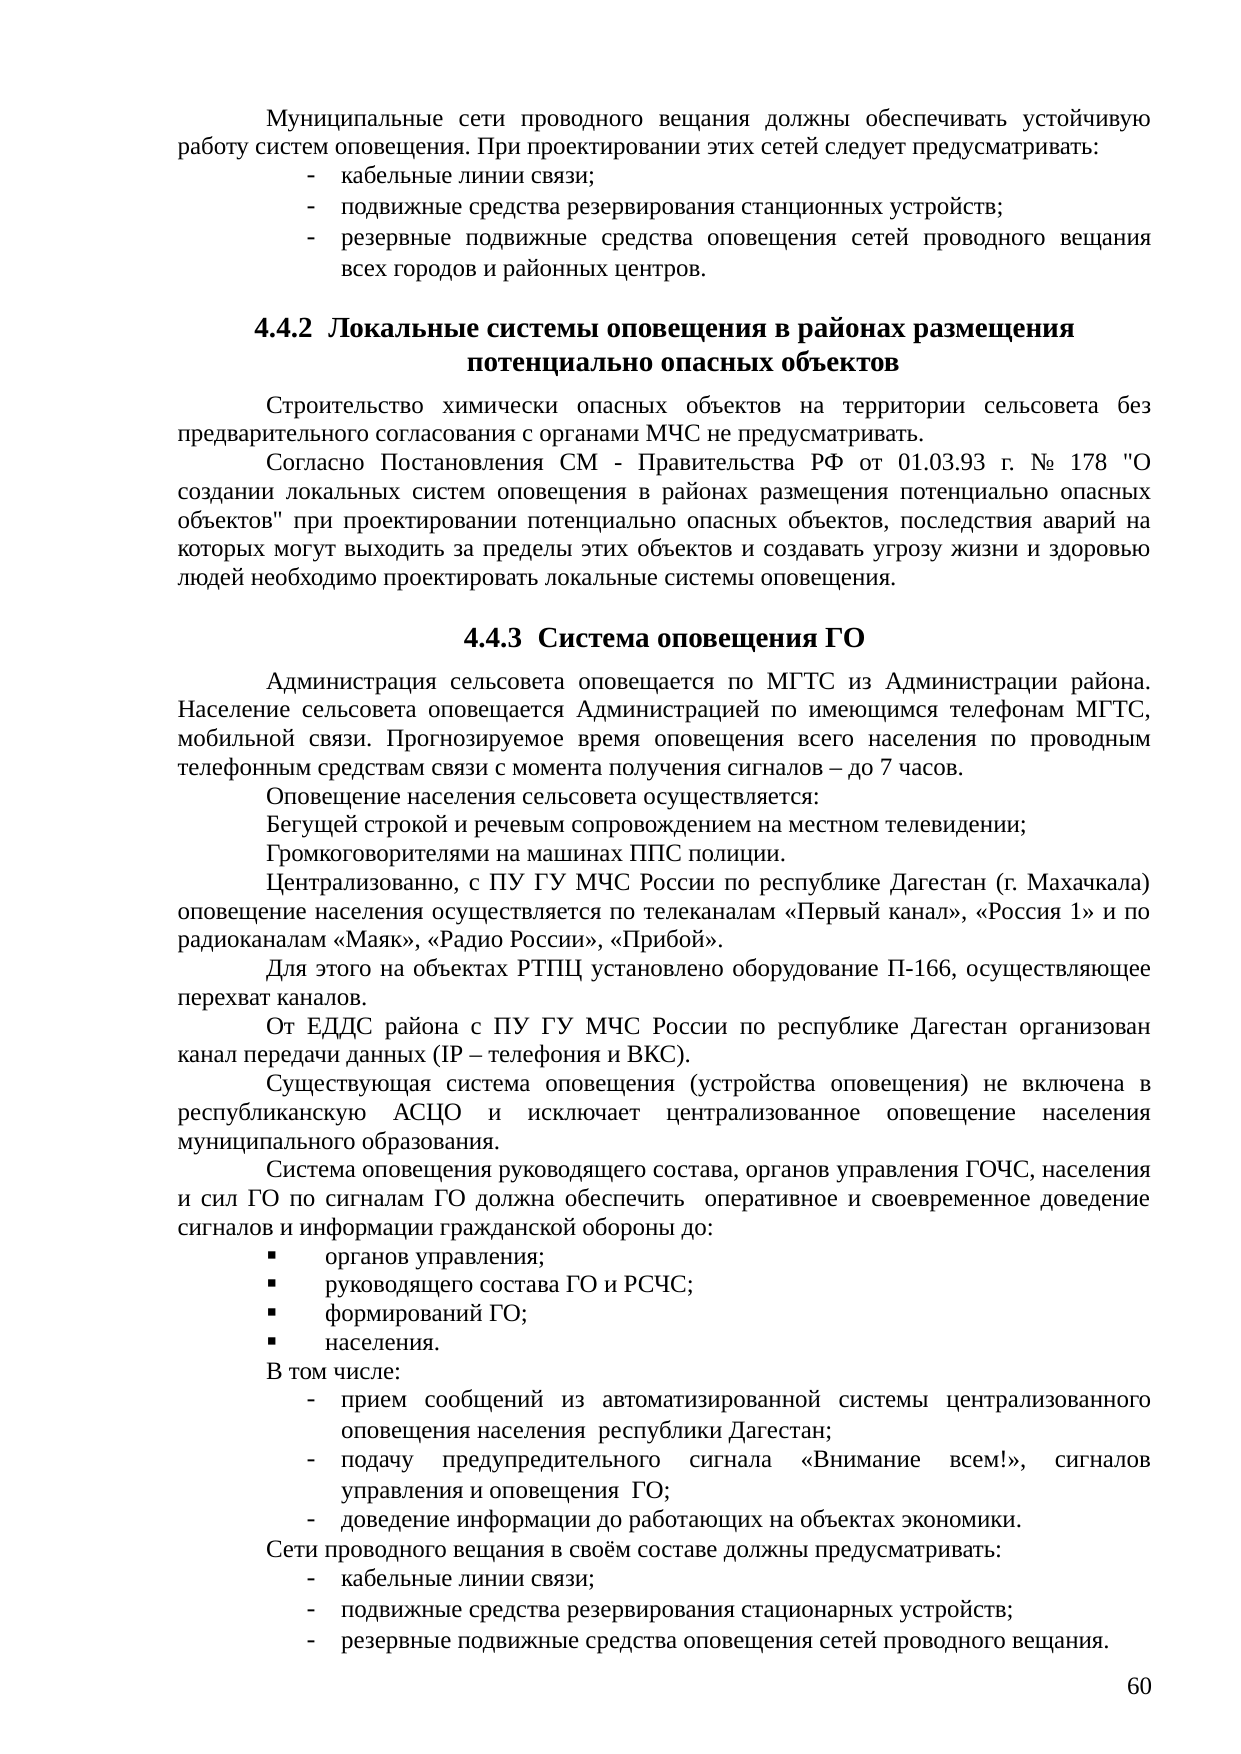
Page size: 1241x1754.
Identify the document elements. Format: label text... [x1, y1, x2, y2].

list руководящего состава ГО и РСЧС; [177, 1269, 1152, 1298]
text Оповещение населения сельсовета осуществляется: [177, 781, 1152, 809]
text Муниципальные сети проводного вещания должны обеспечивать устойчивую работу систем оповещения. При проектировании этих сетей следует предусматривать: [177, 103, 1152, 160]
list кабельные линии связи; [303, 160, 1152, 191]
list подвижные средства резервирования стационарных устройств; [303, 1594, 1152, 1625]
text Сети проводного вещания в своём составе должны предусматривать: [177, 1534, 1152, 1563]
text От ЕДДС района с ПУ ГУ МЧС России по республике Дагестан организован канал передачи данных (IP – телефония и ВКС). [177, 1011, 1152, 1068]
text Бегущей строкой и речевым сопровождением на местном телевидении; [177, 809, 1152, 838]
list резервные подвижные средства оповещения сетей проводного вещания всех городов и районных центров. [303, 222, 1152, 281]
text Для этого на объектах РТПЦ установлено оборудование П-166, осуществляющее перехват каналов. [177, 953, 1152, 1011]
text Строительство химически опасных объектов на территории сельсовета без предварительного согласования с органами МЧС не предусматривать. [177, 390, 1152, 447]
subtitle Локальные системы оповещения в районах размещения потенциально опасных объектов [177, 310, 1152, 377]
text Громкоговорителями на машинах ППС полиции. [177, 838, 1152, 867]
list подвижные средства резервирования станционных устройств; [303, 191, 1152, 222]
list подачу предупредительного сигнала «Внимание всем!», сигналов управления и оповещения ГО; [303, 1444, 1152, 1504]
list прием сообщений из автоматизированной системы централизованного оповещения населения республики Дагестан; [303, 1384, 1152, 1444]
list органов управления; [177, 1241, 1152, 1269]
subtitle Система оповещения ГО [177, 620, 1152, 653]
text Согласно Постановления СМ - Правительства РФ от 01.03.93 г. № 178 "О создании локальных систем оповещения в районах размещения потенциально опасных объектов" при проектировании потенциально опасных объектов, последствия аварий на которых могут выходить за пределы этих объектов и создавать угрозу жизни и здоровью людей необходимо проектировать локальные системы оповещения. [177, 447, 1152, 591]
list доведение информации до работающих на объектах экономики. [303, 1504, 1152, 1534]
list резервные подвижные средства оповещения сетей проводного вещания. [303, 1625, 1152, 1656]
list населения. [177, 1327, 1152, 1356]
list формирований ГО; [177, 1298, 1152, 1327]
text Администрация сельсовета оповещается по МГТС из Администрации района. Население сельсовета оповещается Администрацией по имеющимся телефонам МГТС, мобильной связи. Прогнозируемое время оповещения всего населения по проводным телефонным средствам связи с момента получения сигналов – до 7 часов. [177, 666, 1152, 781]
text Существующая система оповещения (устройства оповещения) не включена в республиканскую АСЦО и исключает централизованное оповещение населения муниципального образования. [177, 1068, 1152, 1154]
text Система оповещения руководящего состава, органов управления ГОЧС, населения и сил ГО по сигналам ГО должна обеспечить оперативное и своевременное доведение сигналов и информации гражданской обороны до: [177, 1154, 1152, 1241]
text Централизованно, с ПУ ГУ МЧС России по республике Дагестан (г. Махачкала) оповещение населения осуществляется по телеканалам «Первый канал», «Россия 1» и по радиоканалам «Маяк», «Радио России», «Прибой». [177, 867, 1152, 953]
text В том числе: [177, 1356, 1152, 1384]
list кабельные линии связи; [303, 1563, 1152, 1594]
